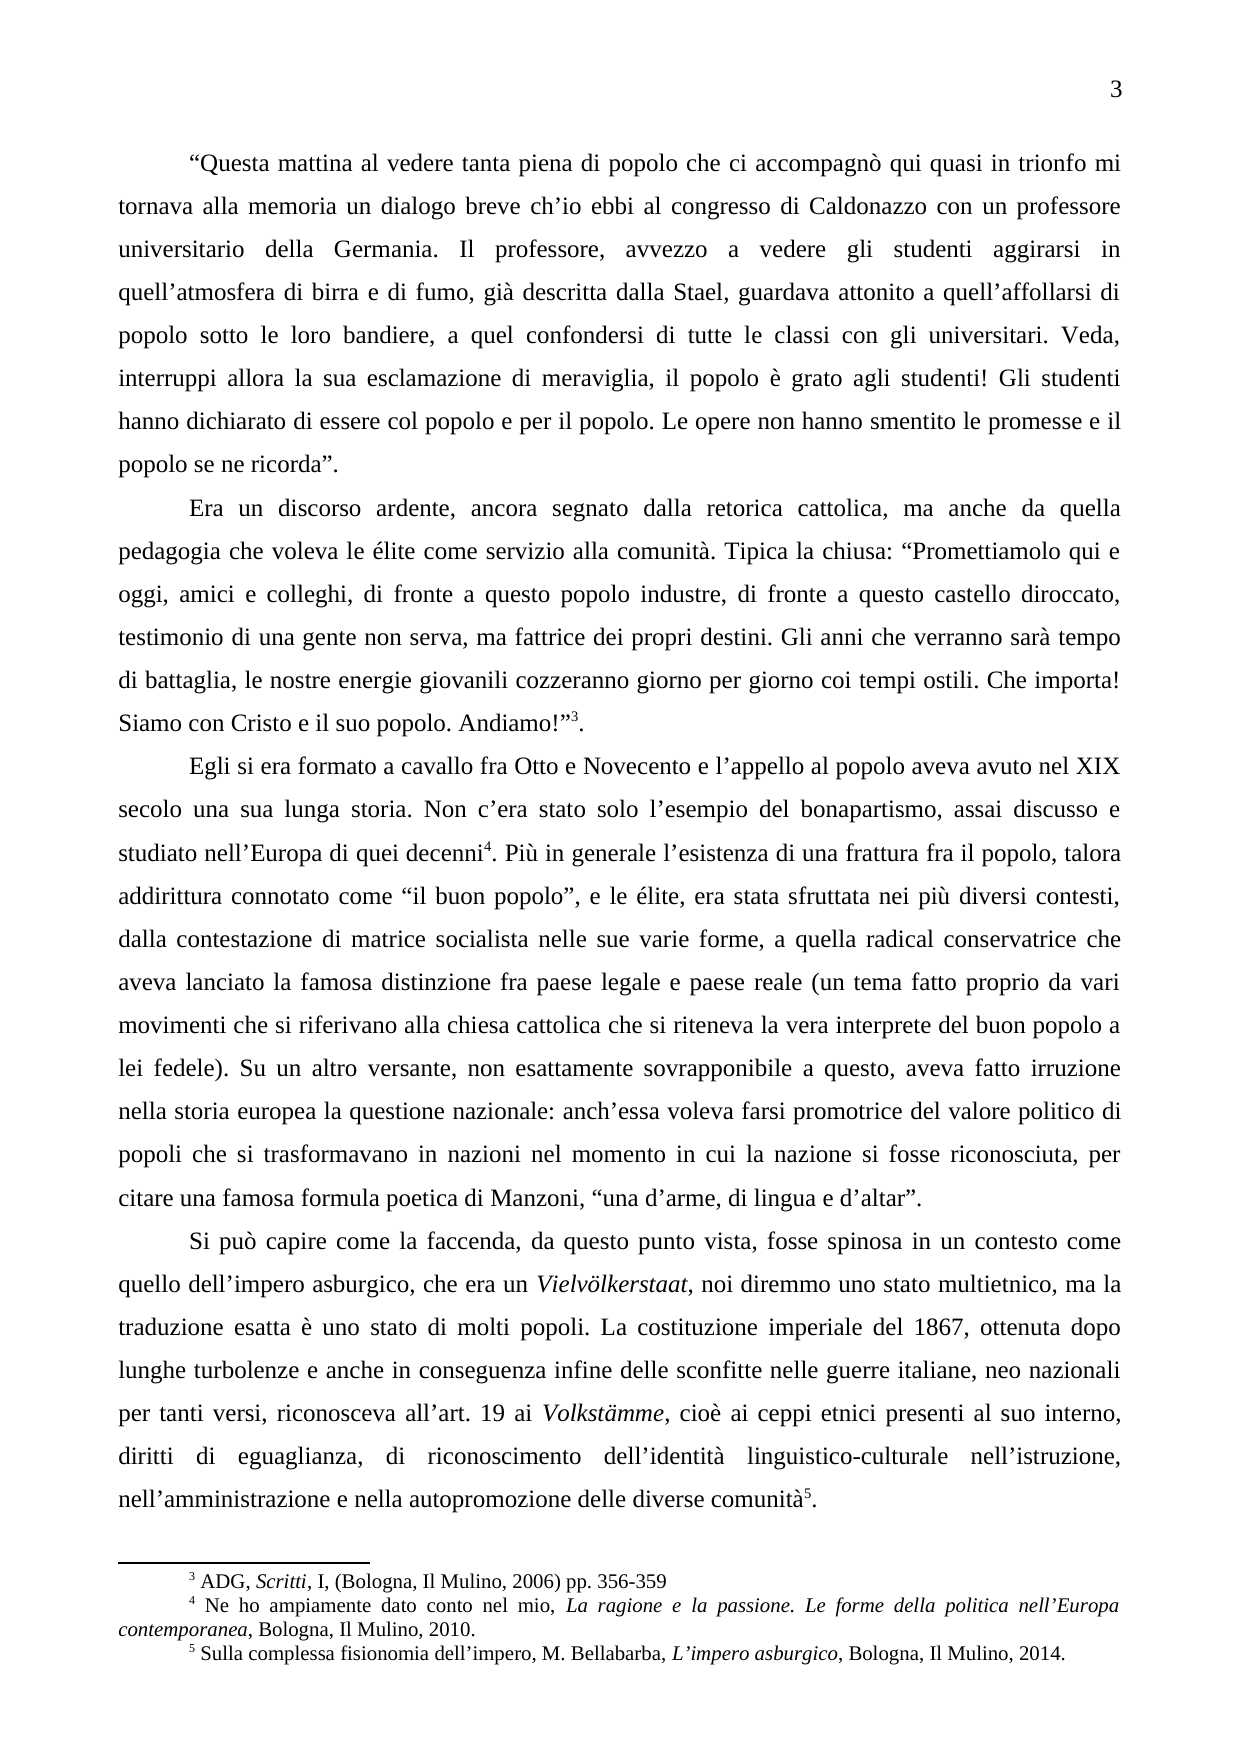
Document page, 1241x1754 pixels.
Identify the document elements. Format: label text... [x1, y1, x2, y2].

text “Questa mattina al vedere tanta piena di popolo che ci accompagnò qui quasi in trionfo mi tornava alla memoria un dialogo breve ch’io ebbi al congresso di Caldonazzo con un professore universitario della Germania. Il professore, avvezzo a vedere gli studenti aggirarsi in quell’atmosfera di birra e di fumo, già descritta dalla Stael, guardava attonito a quell’affollarsi di popolo sotto le loro bandiere, a quel confondersi di tutte le classi con gli universitari. Veda, interruppi allora la sua esclamazione di meraviglia, il popolo è grato agli studenti! Gli studenti hanno dichiarato di essere col popolo e per il popolo. Le opere non hanno smentito le promesse e il popolo se ne ricorda”. [118, 148, 1122, 478]
text Era un discorso ardente, ancora segnato dalla retorica cattolica, ma anche da quella pedagogia che voleva le élite come servizio alla comunità. Tipica la chiusa: “Promettiamolo qui e oggi, amici e colleghi, di fronte a questo popolo industre, di fronte a questo castello diroccato, testimonio di una gente non serva, ma fattrice dei propri destini. Gli anni che verranno sarà tempo di battaglia, le nostre energie giovanili cozzeranno giorno per giorno coi tempi ostili. Che importa! Siamo con Cristo e il suo popolo. Andiamo!”. [118, 493, 1122, 737]
text Egli si era formato a cavallo fra Otto e Novecento e l’appello al popolo aveva avuto nel XIX secolo una sua lunga storia. Non c’era stato solo l’esempio del bonapartismo, assai discusso e studiato nell’Europa di quei decenni. Più in generale l’esistenza di una frattura fra il popolo, talora addirittura connotato come “il buon popolo”, e le élite, era stata sfruttata nei più diversi contesti, dalla contestazione di matrice socialista nelle sue varie forme, a quella radical conservatrice che aveva lanciato la famosa distinzione fra paese legale e paese reale (un tema fatto proprio da vari movimenti che si riferivano alla chiesa cattolica che si riteneva la vera interprete del buon popolo a lei fedele). Su un altro versante, non esattamente sovrapponibile a questo, aveva fatto irruzione nella storia europea la questione nazionale: anch’essa voleva farsi promotrice del valore politico di popoli che si trasformavano in nazioni nel momento in cui la nazione si fosse riconosciuta, per citare una famosa formula poetica di Manzoni, “una d’arme, di lingua e d’altar”. [118, 751, 1122, 1211]
text Si può capire come la faccenda, da questo punto vista, fosse spinosa in un contesto come quello dell’impero asburgico, che era un Vielvölkerstaat, noi diremmo uno stato multietnico, ma la traduzione esatta è uno stato di molti popoli. La costituzione imperiale del 1867, ottenuta dopo lunghe turbolenze e anche in conseguenza infine delle sconfitte nelle guerre italiane, neo nazionali per tanti versi, riconosceva all’art. 19 ai Volkstämme, cioè ai ceppi etnici presenti al suo interno, diritti di eguaglianza, di riconoscimento dell’identità linguistico-culturale nell’istruzione, nell’amministrazione e nella autopromozione delle diverse comunità. [118, 1226, 1122, 1513]
